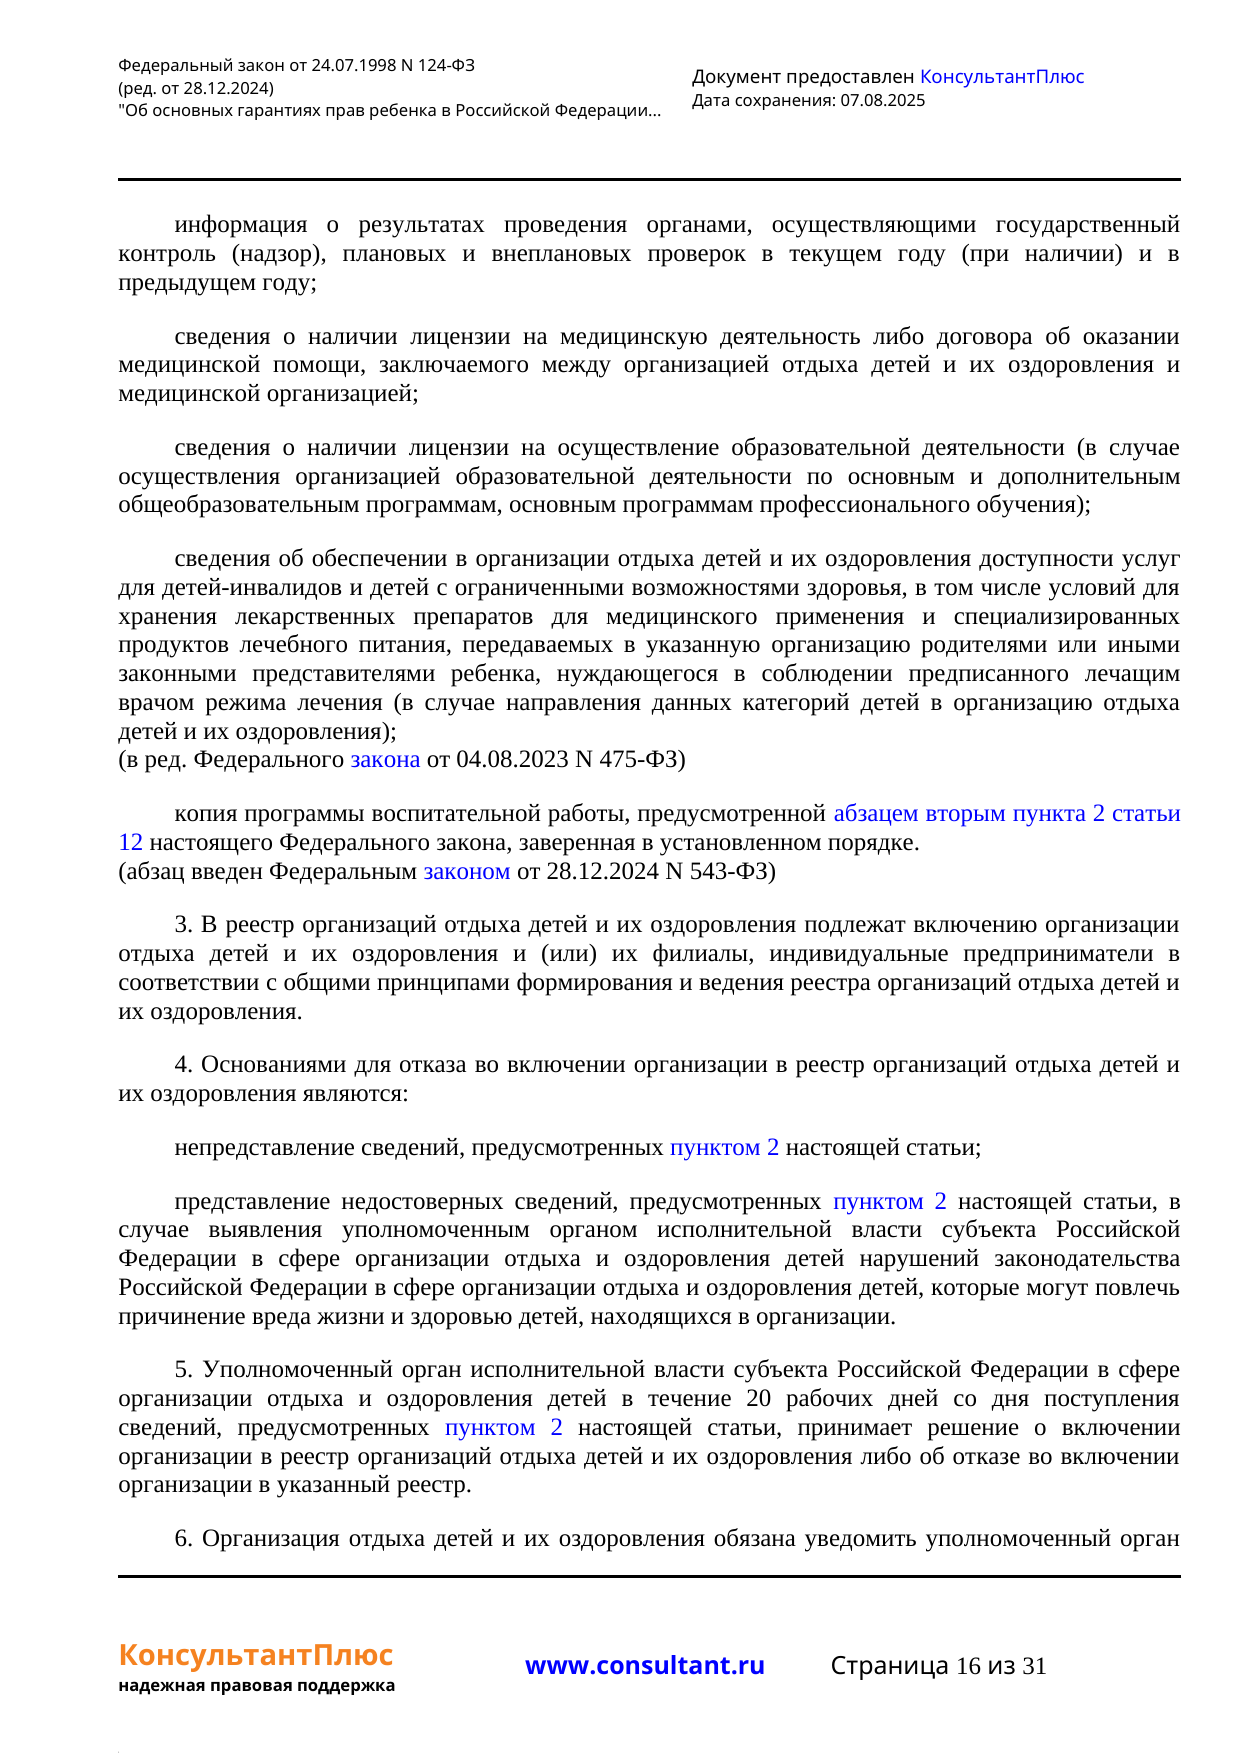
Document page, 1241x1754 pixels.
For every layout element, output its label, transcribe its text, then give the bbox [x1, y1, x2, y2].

text копия программы воспитательной работы, предусмотренной абзацем вторым пункта 2 статьи 12 настоящего Федерального закона, заверенная в установленном порядке. [118, 798, 1181, 856]
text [118, 1523, 1181, 1552]
text представление недостоверных сведений, предусмотренных пунктом 2 настоящей статьи, в случае выявления уполномоченным органом исполнительной власти субъекта Российской Федерации в сфере организации отдыха и оздоровления детей нарушений законодательства Российской Федерации в сфере организации отдыха и оздоровления детей, которые могут повлечь причинение вреда жизни и здоровью детей, находящихся в организации. [118, 1186, 1181, 1329]
text 5. Уполномоченный орган исполнительной власти субъекта Российской Федерации в сфере организации отдыха и оздоровления детей в течение 20 рабочих дней со дня поступления сведений, предусмотренных пунктом 2 настоящей статьи, принимает решение о включении организации в реестр организаций отдыха детей и их оздоровления либо об отказе во включении организации в указанный реестр. [118, 1354, 1181, 1498]
text сведения о наличии лицензии на осуществление образовательной деятельности (в случае осуществления организацией образовательной деятельности по основным и дополнительным общеобразовательным программам, основным программам профессионального обучения); [118, 432, 1181, 518]
text 4. Основаниями для отказа во включении организации в реестр организаций отдыха детей и их оздоровления являются: [118, 1049, 1181, 1107]
text непредставление сведений, предусмотренных пунктом 2 настоящей статьи; [118, 1132, 1181, 1161]
text 3. В реестр организаций отдыха детей и их оздоровления подлежат включению организации отдыха детей и их оздоровления и (или) их филиалы, индивидуальные предприниматели в соответствии с общими принципами формирования и ведения реестра организаций отдыха детей и их оздоровления. [118, 909, 1181, 1024]
text информация о результатах проведения органами, осуществляющими государственный контроль (надзор), плановых и внеплановых проверок в текущем году (при наличии) и в предыдущем году; [118, 209, 1181, 296]
text (в ред. Федерального закона от 04.08.2023 N 475-ФЗ) [118, 744, 1181, 773]
text сведения об обеспечении в организации отдыха детей и их оздоровления доступности услуг для детей-инвалидов и детей с ограниченными возможностями здоровья, в том числе условий для хранения лекарственных препаратов для медицинского применения и специализированных продуктов лечебного питания, передаваемых в указанную организацию родителями или иными законными представителями ребенка, нуждающегося в соблюдении предписанного лечащим врачом режима лечения (в случае направления данных категорий детей в организацию отдыха детей и их оздоровления); [118, 543, 1181, 744]
text сведения о наличии лицензии на медицинскую деятельность либо договора об оказании медицинской помощи, заключаемого между организацией отдыха детей и их оздоровления и медицинской организацией; [118, 321, 1181, 407]
text (абзац введен Федеральным законом от 28.12.2024 N 543-ФЗ) [118, 856, 1181, 884]
